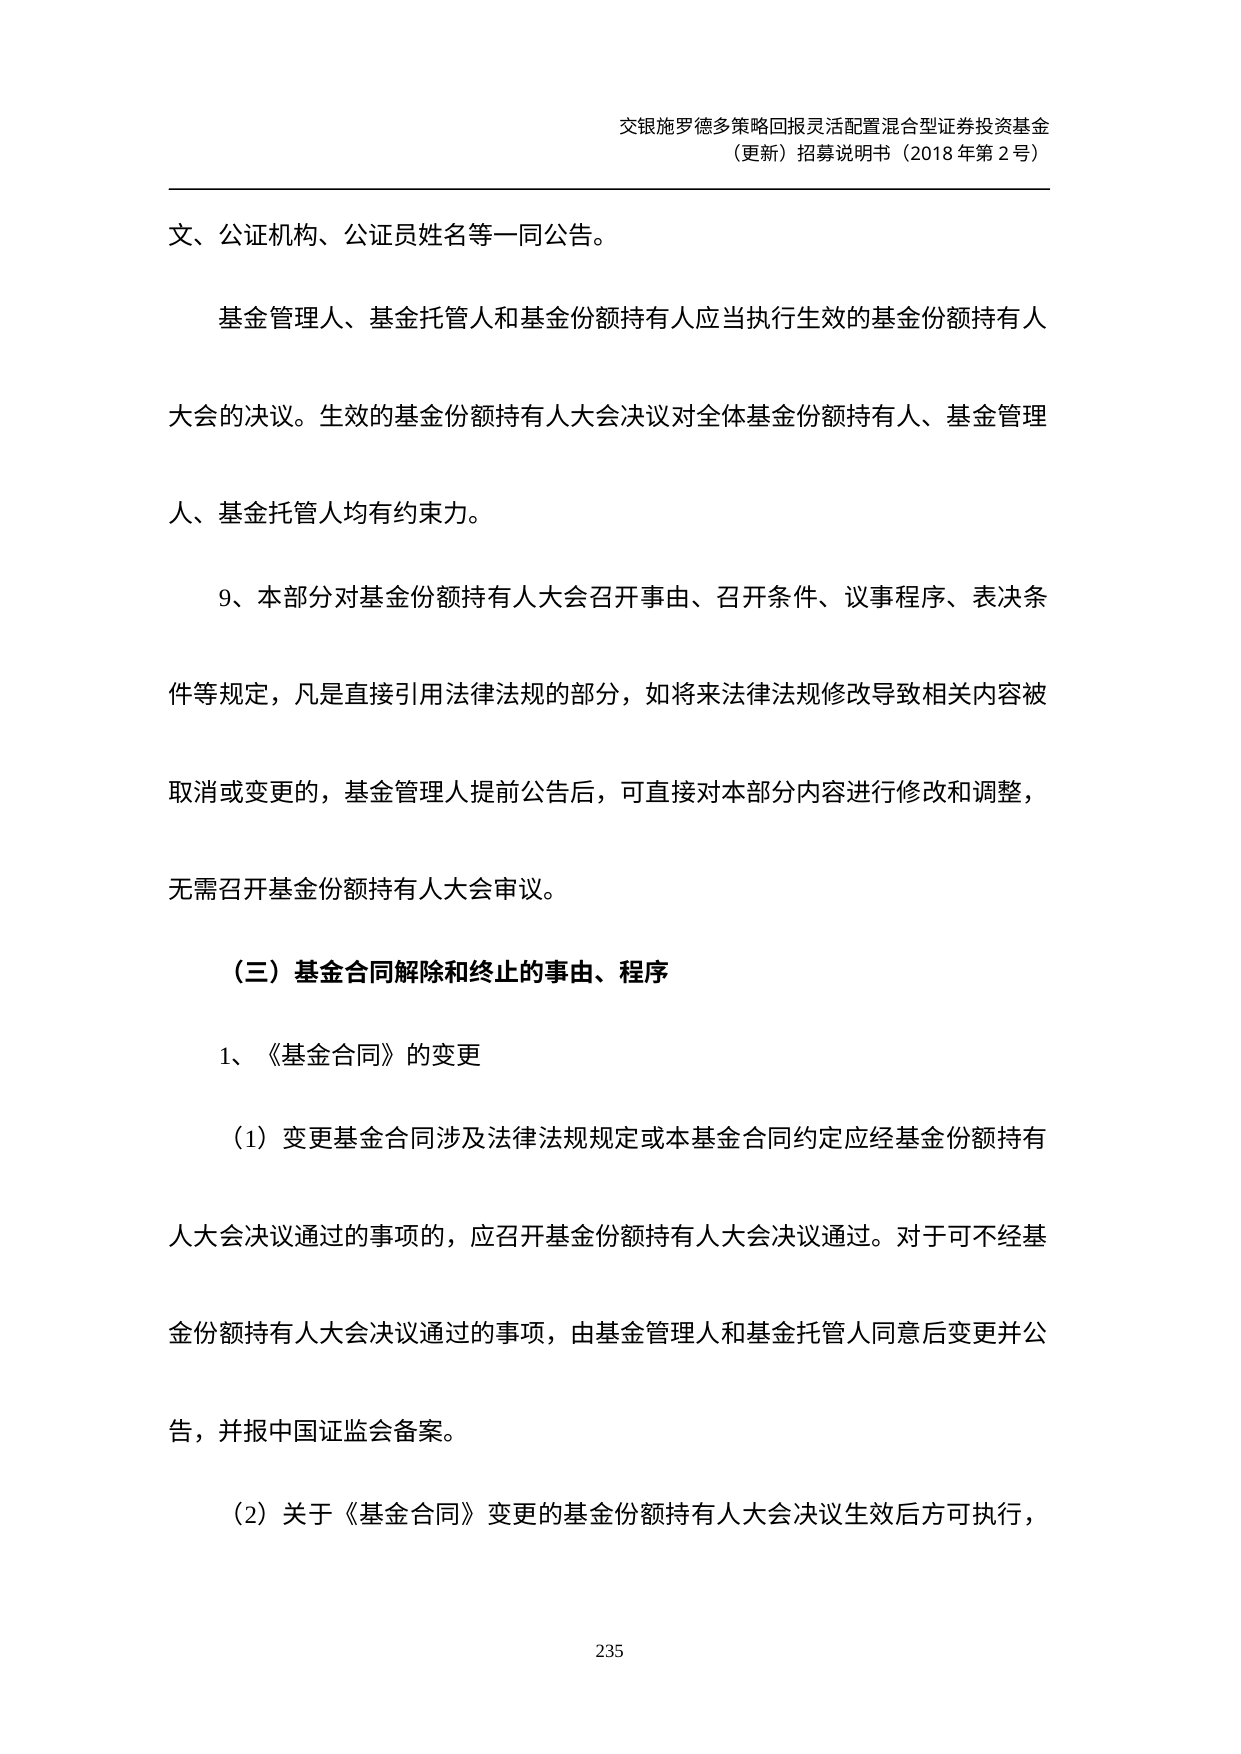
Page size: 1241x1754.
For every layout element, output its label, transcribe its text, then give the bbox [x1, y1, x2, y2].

text 9、本部分对基金份额持有人大会召开事由、召开条件、议事程序、表决条件等规定，凡是直接引用法律法规的部分，如将来法律法规修改导致相关内容被取消或变更的，基金管理人提前公告后，可直接对本部分内容进行修改和调整，无需召开基金份额持有人大会审议。 [169, 563, 1050, 920]
text 1、《基金合同》的变更 [169, 1021, 1050, 1086]
text 基金管理人、基金托管人和基金份额持有人应当执行生效的基金份额持有人大会的决议。生效的基金份额持有人大会决议对全体基金份额持有人、基金管理人、基金托管人均有约束力。 [169, 284, 1050, 544]
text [169, 1480, 1050, 1545]
text （三）基金合同解除和终止的事由、程序 [169, 938, 1050, 1003]
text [169, 201, 1050, 266]
text （1）变更基金合同涉及法律法规规定或本基金合同约定应经基金份额持有人大会决议通过的事项的，应召开基金份额持有人大会决议通过。对于可不经基金份额持有人大会决议通过的事项，由基金管理人和基金托管人同意后变更并公告，并报中国证监会备案。 [169, 1104, 1050, 1462]
